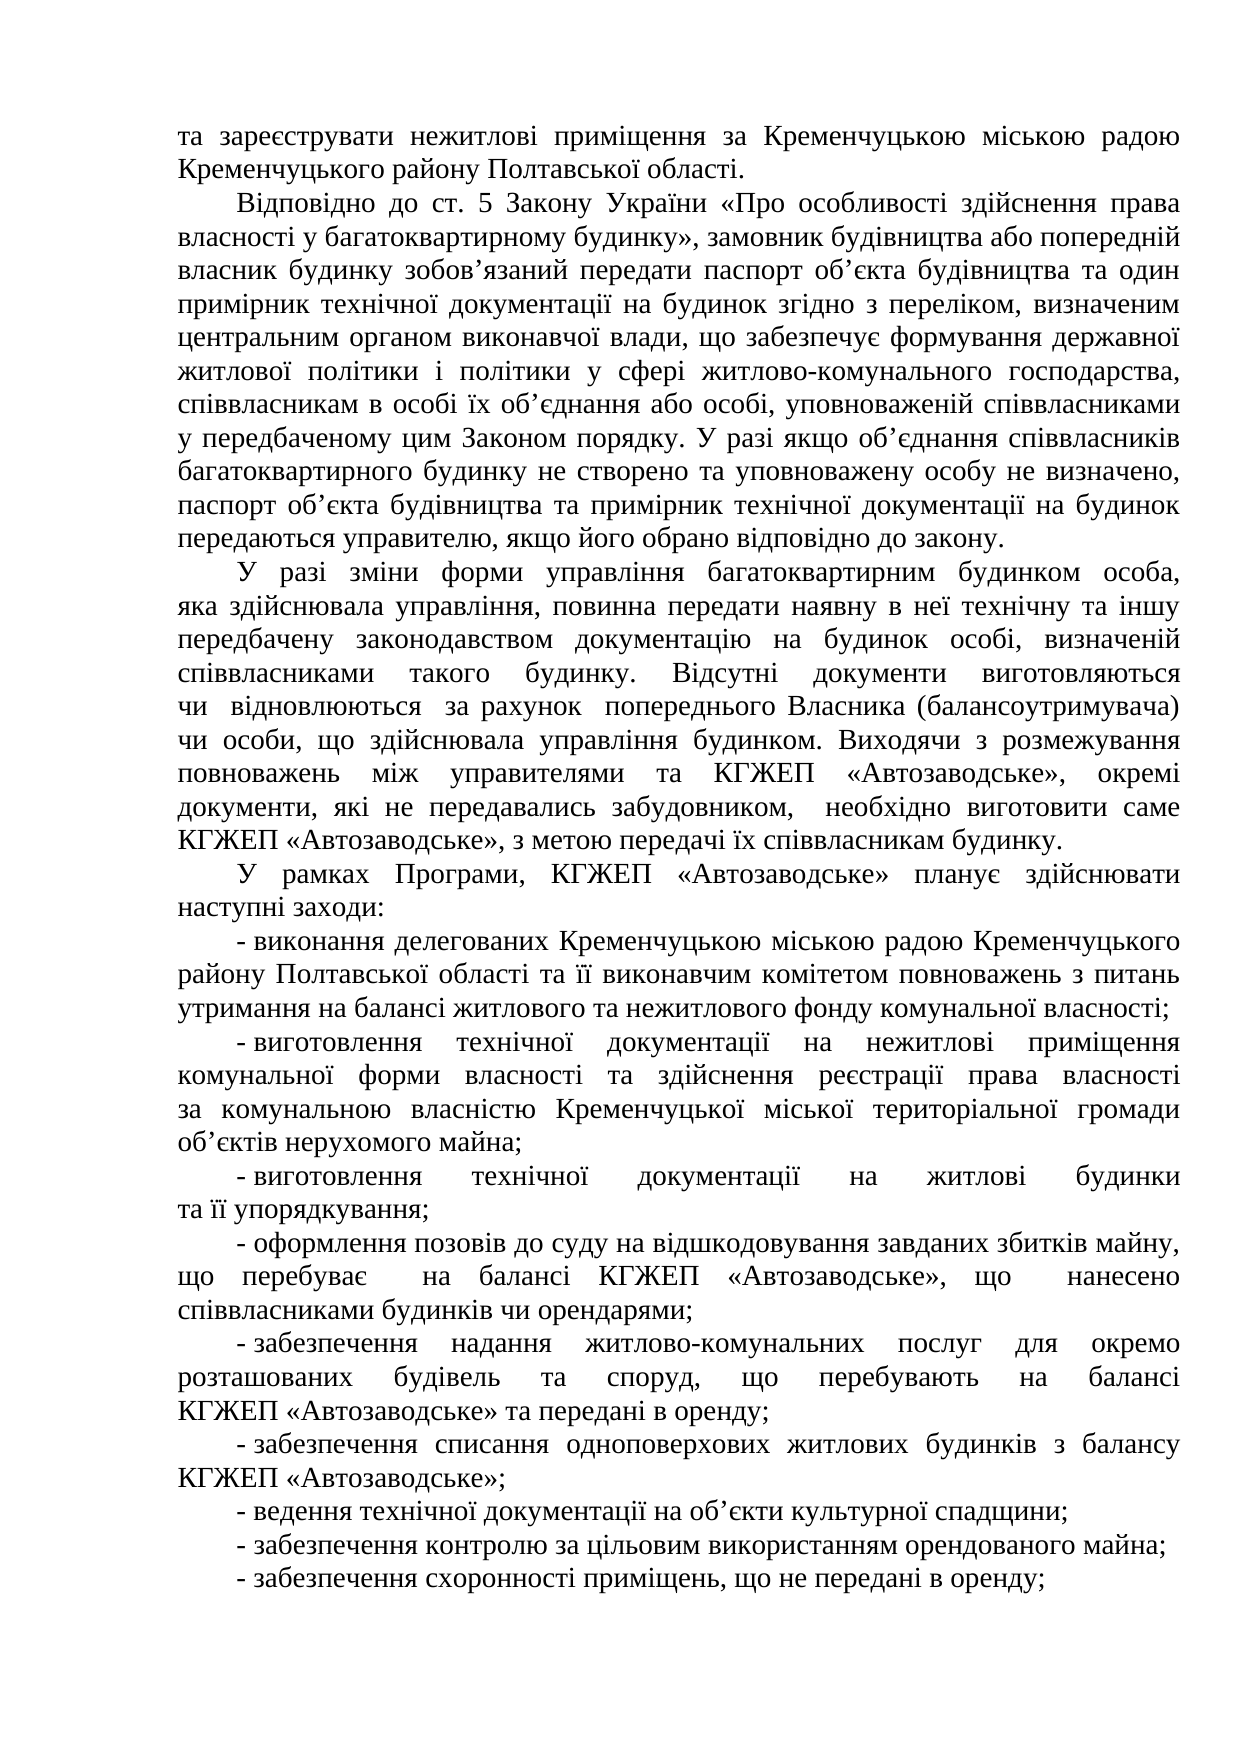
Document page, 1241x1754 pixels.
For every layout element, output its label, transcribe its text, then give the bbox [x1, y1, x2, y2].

text - забезпечення надання житлово-комунальних послуг для окремо розташованих будівель та споруд, що перебувають на балансі КГЖЕП «Автозаводське» та передані в оренду; [177, 1326, 1181, 1426]
text - виготовлення технічної документації на нежитлові приміщення комунальної форми власності та здійснення реєстрації права власності за комунальною власністю Кременчуцької міської територіальної громади об’єктів нерухомого майна; [177, 1024, 1181, 1158]
text - виготовлення технічної документації на житлові будинки та її упорядкування; [177, 1158, 1181, 1225]
list У рамках Програми, КГЖЕП «Автозаводське» планує здійснювати наступні заходи: [177, 856, 1181, 923]
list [177, 118, 1181, 185]
list - виконання делегованих Кременчуцькою міською радою Кременчуцького району Полтавської області та її виконавчим комітетом повноважень з питань утримання на балансі житлового та нежитлового фонду комунальної власності; [177, 923, 1181, 1024]
text Відповідно до ст. 5 Закону України «Про особливості здійснення права власності у багатоквартирному будинку», замовник будівництва або попередній власник будинку зобов’язаний передати паспорт об’єкта будівництва та один примірник технічної документації на будинок згідно з переліком, визначеним центральним органом виконавчої влади, що забезпечує формування державної житлової політики і політики у сфері житлово-комунального господарства, співвласникам в особі їх об’єднання або особі, уповноваженій співвласниками у передбаченому цим Законом порядку. У разі якщо об’єднання співвласників багатоквартирного будинку не створено та уповноважену особу не визначено, паспорт об’єкта будівництва та примірник технічної документації на будинок передаються управителю, якщо його обрано відповідно до закону. [177, 185, 1181, 554]
text - забезпечення списання одноповерхових житлових будинків з балансу КГЖЕП «Автозаводське»; [177, 1426, 1181, 1493]
text - забезпечення контролю за цільовим використанням орендованого майна; [177, 1527, 1181, 1560]
text У разі зміни форми управління багатоквартирним будинком особа, яка здійснювала управління, повинна передати наявну в неї технічну та іншу передбачену законодавством документацію на будинок особі, визначеній співвласниками такого будинку. Відсутні документи виготовляються чи відновлюються за рахунок попереднього Власника (балансоутримувача) чи особи, що здійснювала управління будинком. Виходячи з розмежування повноважень між управителями та КГЖЕП «Автозаводське», окремі документи, які не передавались забудовником, необхідно виготовити саме КГЖЕП «Автозаводське», з метою передачі їх співвласникам будинку. [177, 554, 1181, 856]
text - забезпечення схоронності приміщень, що не передані в оренду; [177, 1560, 1181, 1594]
text - оформлення позовів до суду на відшкодовування завданих збитків майну, що перебуває на балансі КГЖЕП «Автозаводське», що нанесено співвласниками будинків чи орендарями; [177, 1225, 1181, 1326]
text - ведення технічної документації на об’єкти культурної спадщини; [177, 1493, 1181, 1527]
